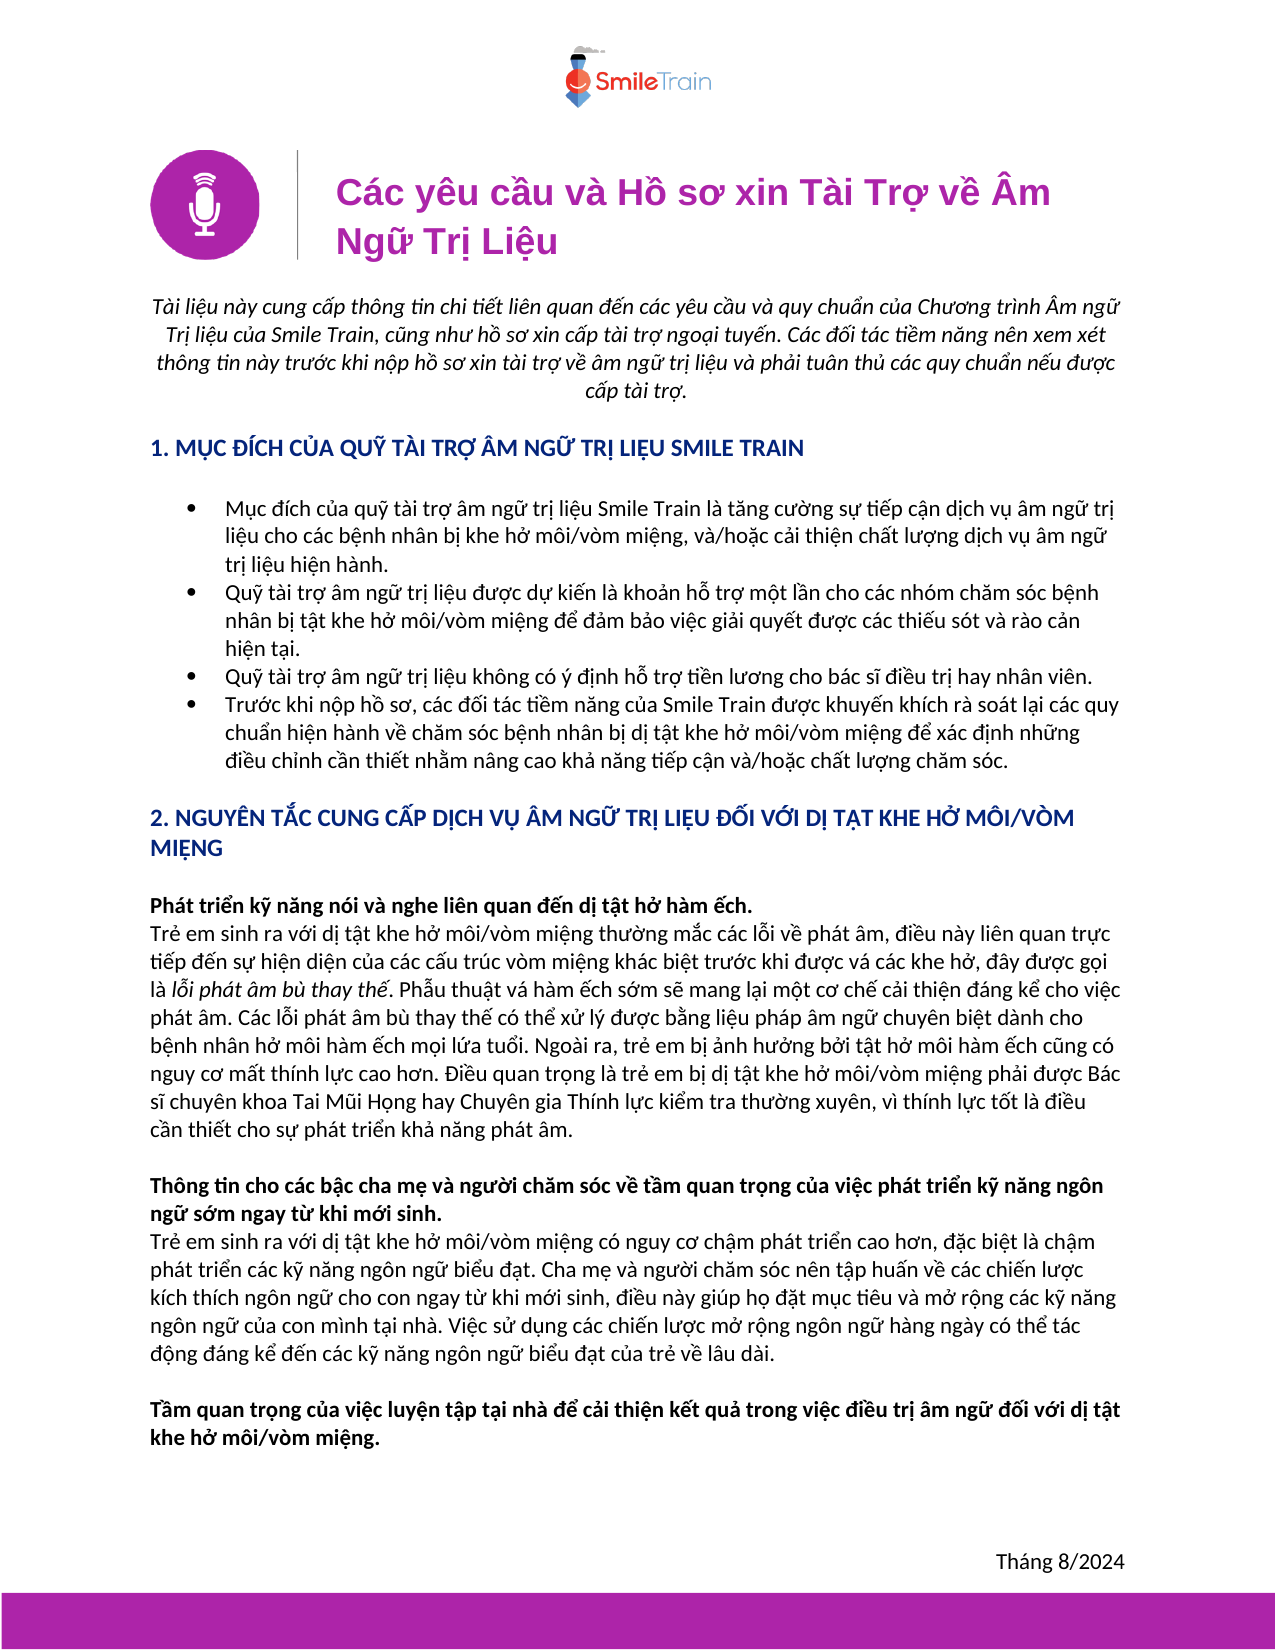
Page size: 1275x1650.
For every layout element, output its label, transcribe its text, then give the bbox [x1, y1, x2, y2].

text Phát triển kỹ năng nói và nghe liên quan đến dị tật hở hàm ếch. [150, 891, 1125, 919]
text Thông tin cho các bậc cha mẹ và người chăm sóc về tầm quan trọng của việc phát triển kỹ năng ngôn ngữ sớm ngay từ khi mới sinh. [150, 1171, 1125, 1227]
picture [150, 150, 260, 260]
text Trẻ em sinh ra với dị tật khe hở môi/vòm miệng thường mắc các lỗi về phát âm, điều này liên quan trực tiếp đến sự hiện diện của các cấu trúc vòm miệng khác biệt trước khi được vá các khe hở, đây được gọi là lỗi phát âm bù thay thế. Phẫu thuật vá hàm ếch sớm sẽ mang lại một cơ chế cải thiện đáng kể cho việc phát âm. Các lỗi phát âm bù thay thế có thể xử lý được bằng liệu pháp âm ngữ chuyên biệt dành cho bệnh nhân hở môi hàm ếch mọi lứa tuổi. Ngoài ra, trẻ em bị ảnh hưởng bởi tật hở môi hàm ếch cũng có nguy cơ mất thính lực cao hơn. Điều quan trọng là trẻ em bị dị tật khe hở môi/vòm miệng phải được Bác sĩ chuyên khoa Tai Mũi Họng hay Chuyên gia Thính lực kiểm tra thường xuyên, vì thính lực tốt là điều cần thiết cho sự phát triển khả năng phát âm. [150, 919, 1125, 1143]
text Trẻ em sinh ra với dị tật khe hở môi/vòm miệng có nguy cơ chậm phát triển cao hơn, đặc biệt là chậm phát triển các kỹ năng ngôn ngữ biểu đạt. Cha mẹ và người chăm sóc nên tập huấn về các chiến lược kích thích ngôn ngữ cho con ngay từ khi mới sinh, điều này giúp họ đặt mục tiêu và mở rộng các kỹ năng ngôn ngữ của con mình tại nhà. Việc sử dụng các chiến lược mở rộng ngôn ngữ hàng ngày có thể tác động đáng kể đến các kỹ năng ngôn ngữ biểu đạt của trẻ về lâu dài. [150, 1227, 1125, 1367]
text 2. NGUYÊN TẮC CUNG CẤP DỊCH VỤ ÂM NGỮ TRỊ LIỆU ĐỐI VỚI DỊ TẬT KHE HỞ MÔI/VÒM MIỆNG [150, 802, 1125, 863]
text Tài liệu này cung cấp thông tin chi tiết liên quan đến các yêu cầu và quy chuẩn của Chương trình Âm ngữ Trị liệu của Smile Train, cũng như hồ sơ xin cấp tài trợ ngoại tuyến. Các đối tác tiềm năng nên xem xét thông tin này trước khi nộp hồ sơ xin tài trợ về âm ngữ trị liệu và phải tuân thủ các quy chuẩn nếu được cấp tài trợ. [150, 292, 1125, 404]
text Tầm quan trọng của việc luyện tập tại nhà để cải thiện kết quả trong việc điều trị âm ngữ đối với dị tật khe hở môi/vòm miệng. [150, 1395, 1125, 1451]
list Quỹ tài trợ âm ngữ trị liệu không có ý định hỗ trợ tiền lương cho bác sĩ điều trị hay nhân viên. [187, 662, 1125, 690]
list Quỹ tài trợ âm ngữ trị liệu được dự kiến là khoản hỗ trợ một lần cho các nhóm chăm sóc bệnh nhân bị tật khe hở môi/vòm miệng để đảm bảo việc giải quyết được các thiếu sót và rào cản hiện tại. [187, 578, 1125, 662]
list Mục đích của quỹ tài trợ âm ngữ trị liệu Smile Train là tăng cường sự tiếp cận dịch vụ âm ngữ trị liệu cho các bệnh nhân bị khe hở môi/vòm miệng, và/hoặc cải thiện chất lượng dịch vụ âm ngữ trị liệu hiện hành. [187, 494, 1125, 578]
list Trước khi nộp hồ sơ, các đối tác tiềm năng của Smile Train được khuyến khích rà soát lại các quy chuẩn hiện hành về chăm sóc bệnh nhân bị dị tật khe hở môi/vòm miệng để xác định những điều chỉnh cần thiết nhằm nâng cao khả năng tiếp cận và/hoặc chất lượng chăm sóc. [187, 690, 1125, 774]
text 1. MỤC ĐÍCH CỦA QUỸ TÀI TRỢ ÂM NGỮ TRỊ LIỆU SMILE TRAIN [150, 433, 1125, 463]
